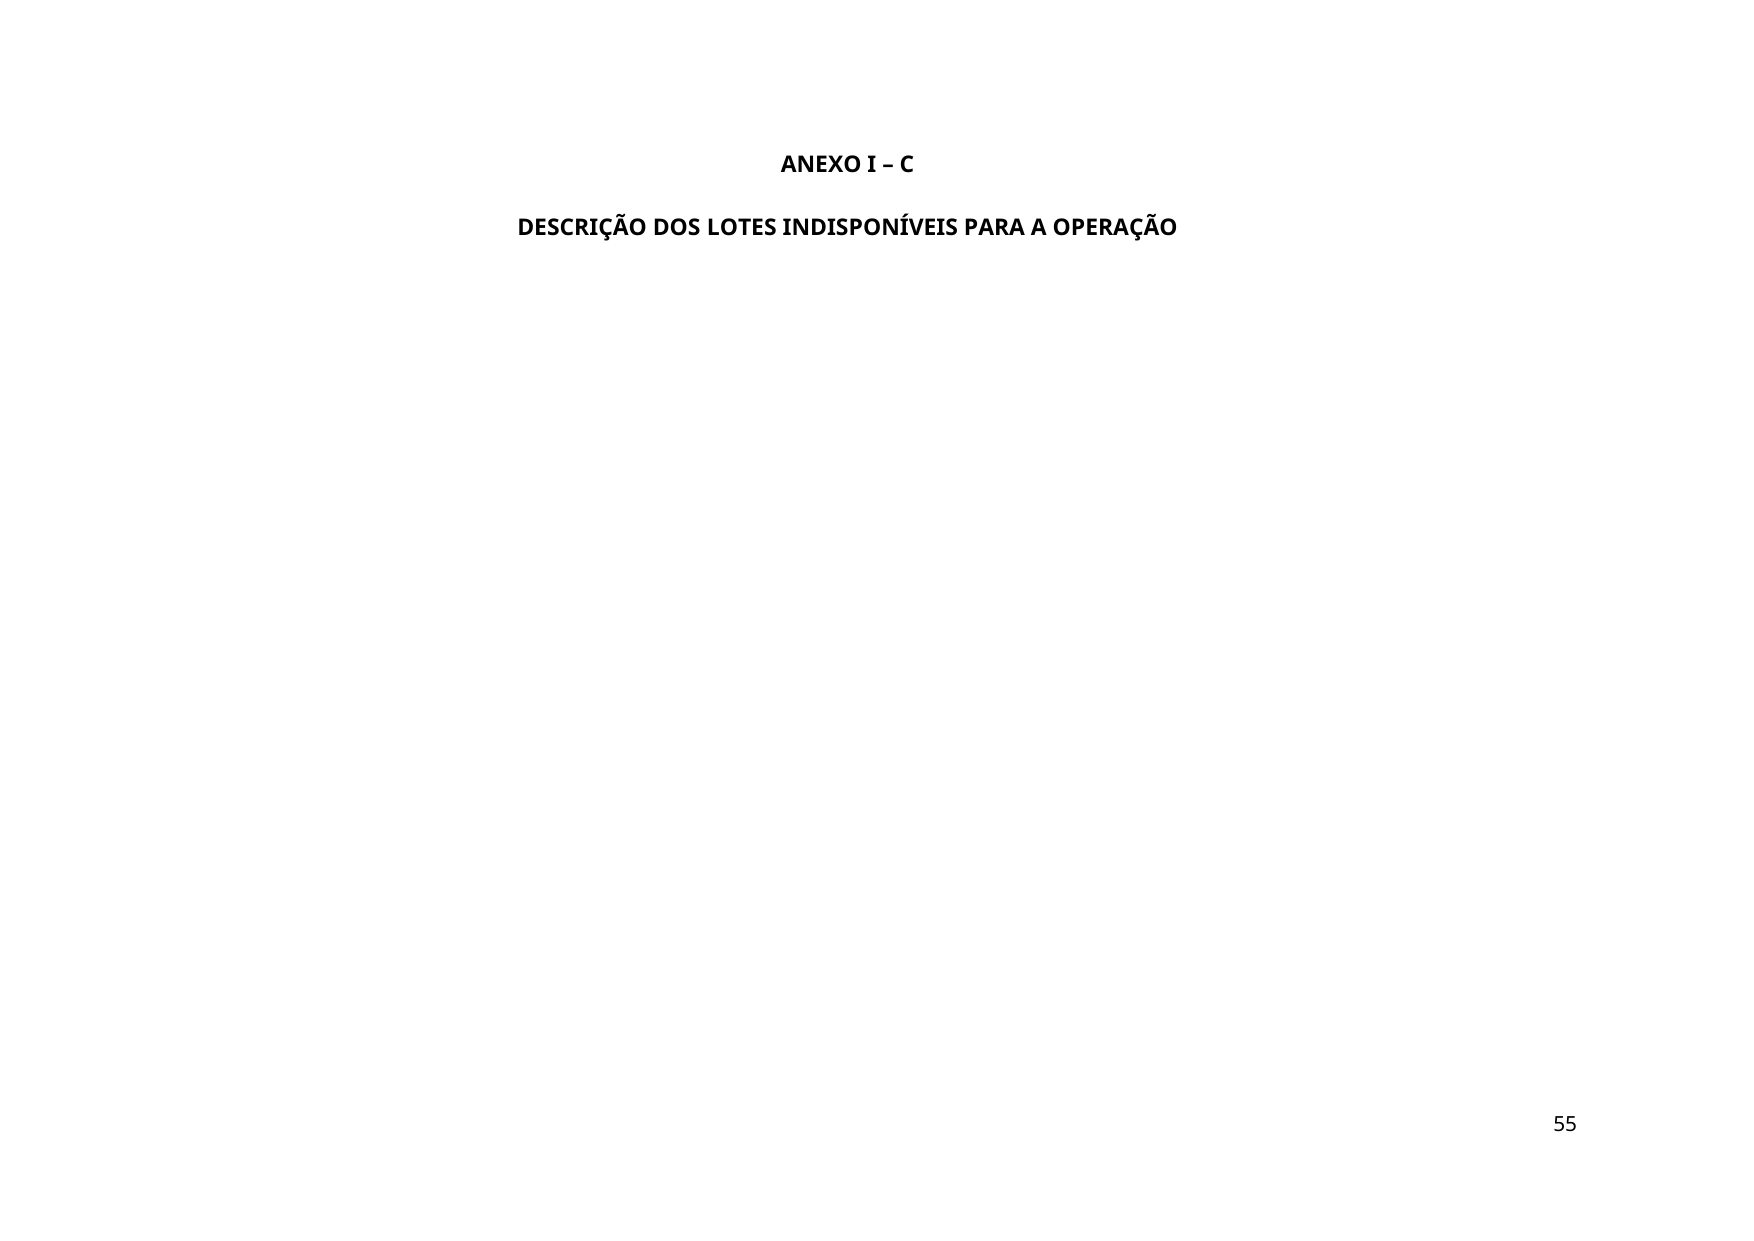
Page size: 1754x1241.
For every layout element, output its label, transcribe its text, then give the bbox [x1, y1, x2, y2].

text DESCRIÇÃO DOS LOTES INDISPONÍVEIS PARA A OPERAÇÃO [118, 210, 1577, 241]
text ANEXO I – C [118, 148, 1577, 179]
